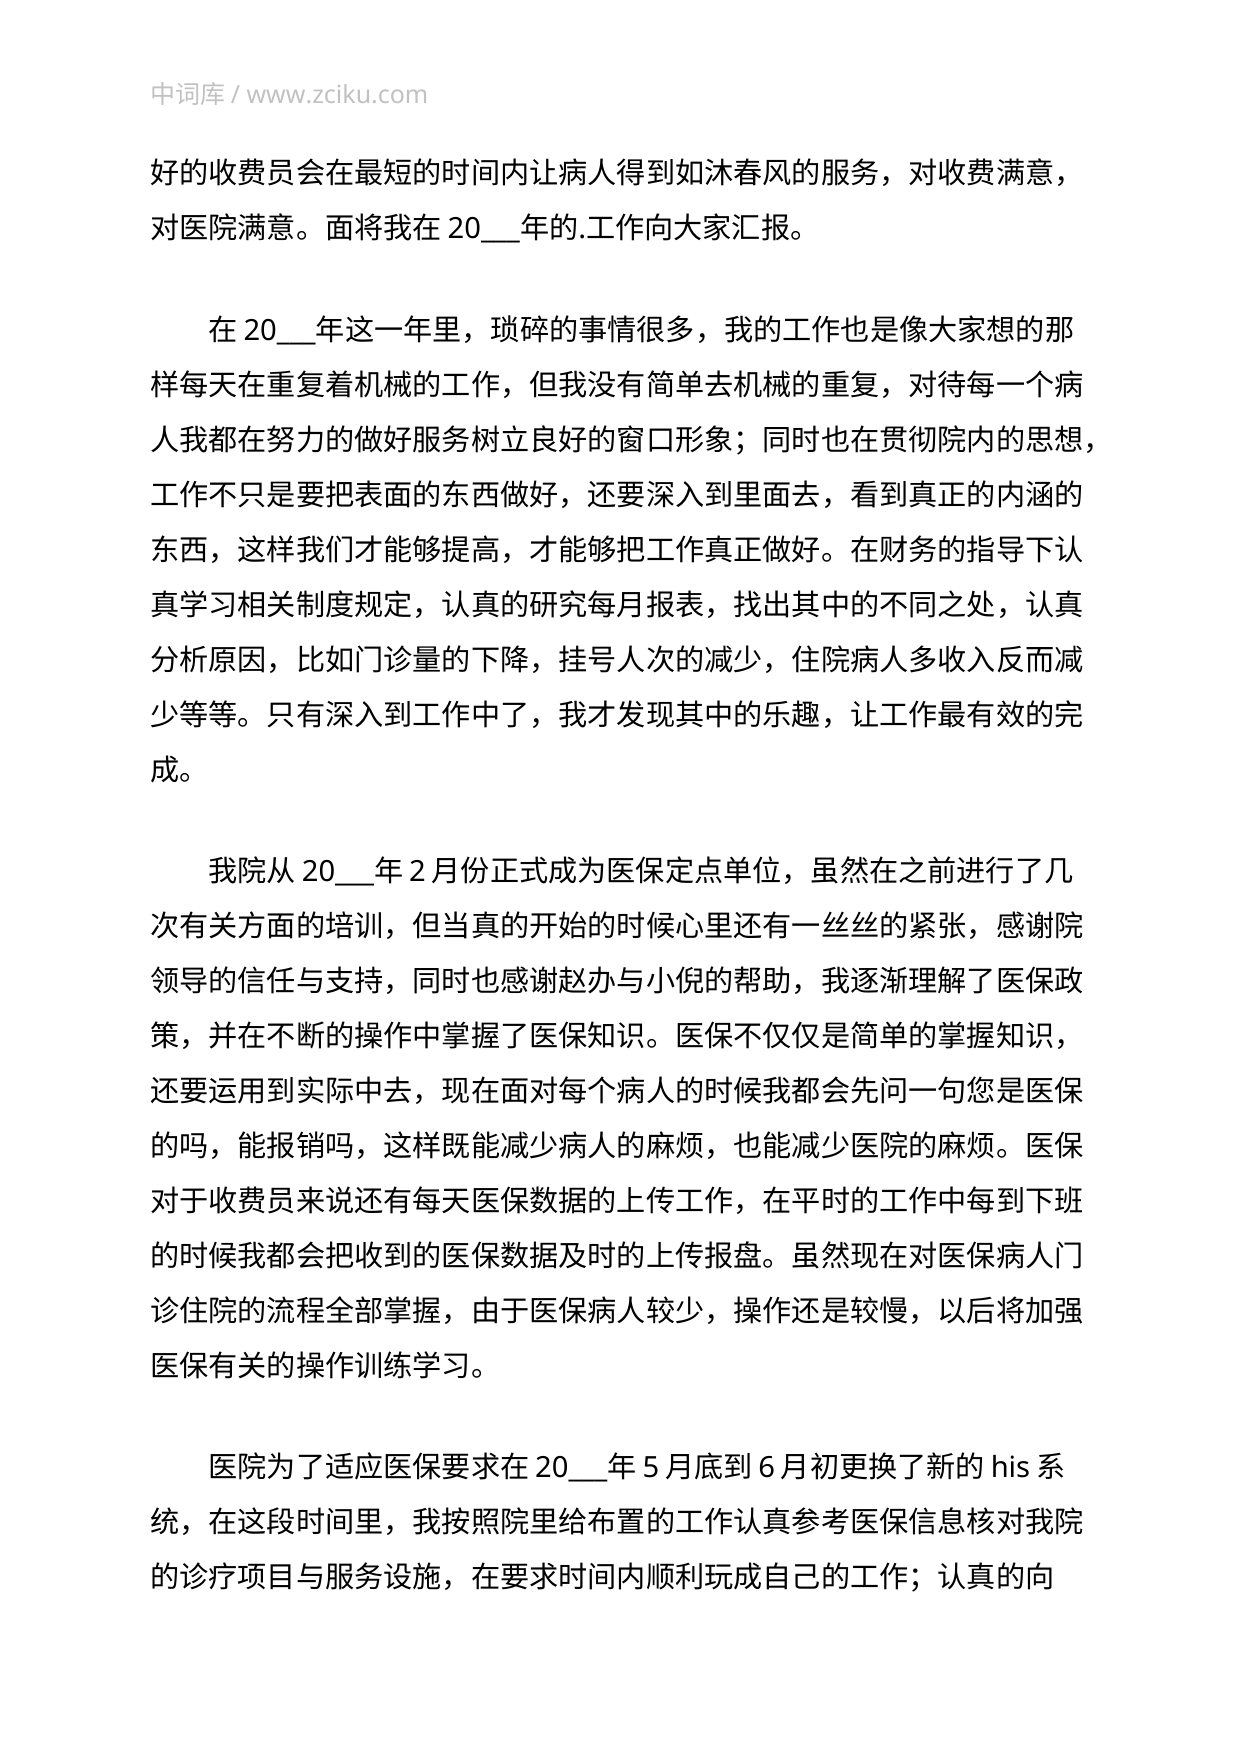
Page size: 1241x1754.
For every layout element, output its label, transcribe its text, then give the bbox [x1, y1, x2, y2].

text 在20___年这一年里，琐碎的事情很多，我的工作也是像大家想的那样每天在重复着机械的工作，但我没有简单去机械的重复，对待每一个病人我都在努力的做好服务树立良好的窗口形象；同时也在贯彻院内的思想，工作不只是要把表面的东西做好，还要深入到里面去，看到真正的内涵的东西，这样我们才能够提高，才能够把工作真正做好。在财务的指导下认真学习相关制度规定，认真的研究每月报表，找出其中的不同之处，认真分析原因，比如门诊量的下降，挂号人次的减少，住院病人多收入反而减少等等。只有深入到工作中了，我才发现其中的乐趣，让工作最有效的完成。 [150, 307, 1090, 788]
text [150, 1444, 1090, 1596]
text 我院从20___年2月份正式成为医保定点单位，虽然在之前进行了几次有关方面的培训，但当真的开始的时候心里还有一丝丝的紧张，感谢院领导的信任与支持，同时也感谢赵办与小倪的帮助，我逐渐理解了医保政策，并在不断的操作中掌握了医保知识。医保不仅仅是简单的掌握知识，还要运用到实际中去，现在面对每个病人的时候我都会先问一句您是医保的吗，能报销吗，这样既能减少病人的麻烦，也能减少医院的麻烦。医保对于收费员来说还有每天医保数据的上传工作，在平时的工作中每到下班的时候我都会把收到的医保数据及时的上传报盘。虽然现在对医保病人门诊住院的流程全部掌握，由于医保病人较少，操作还是较慢，以后将加强医保有关的操作训练学习。 [150, 848, 1090, 1384]
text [150, 150, 1090, 247]
